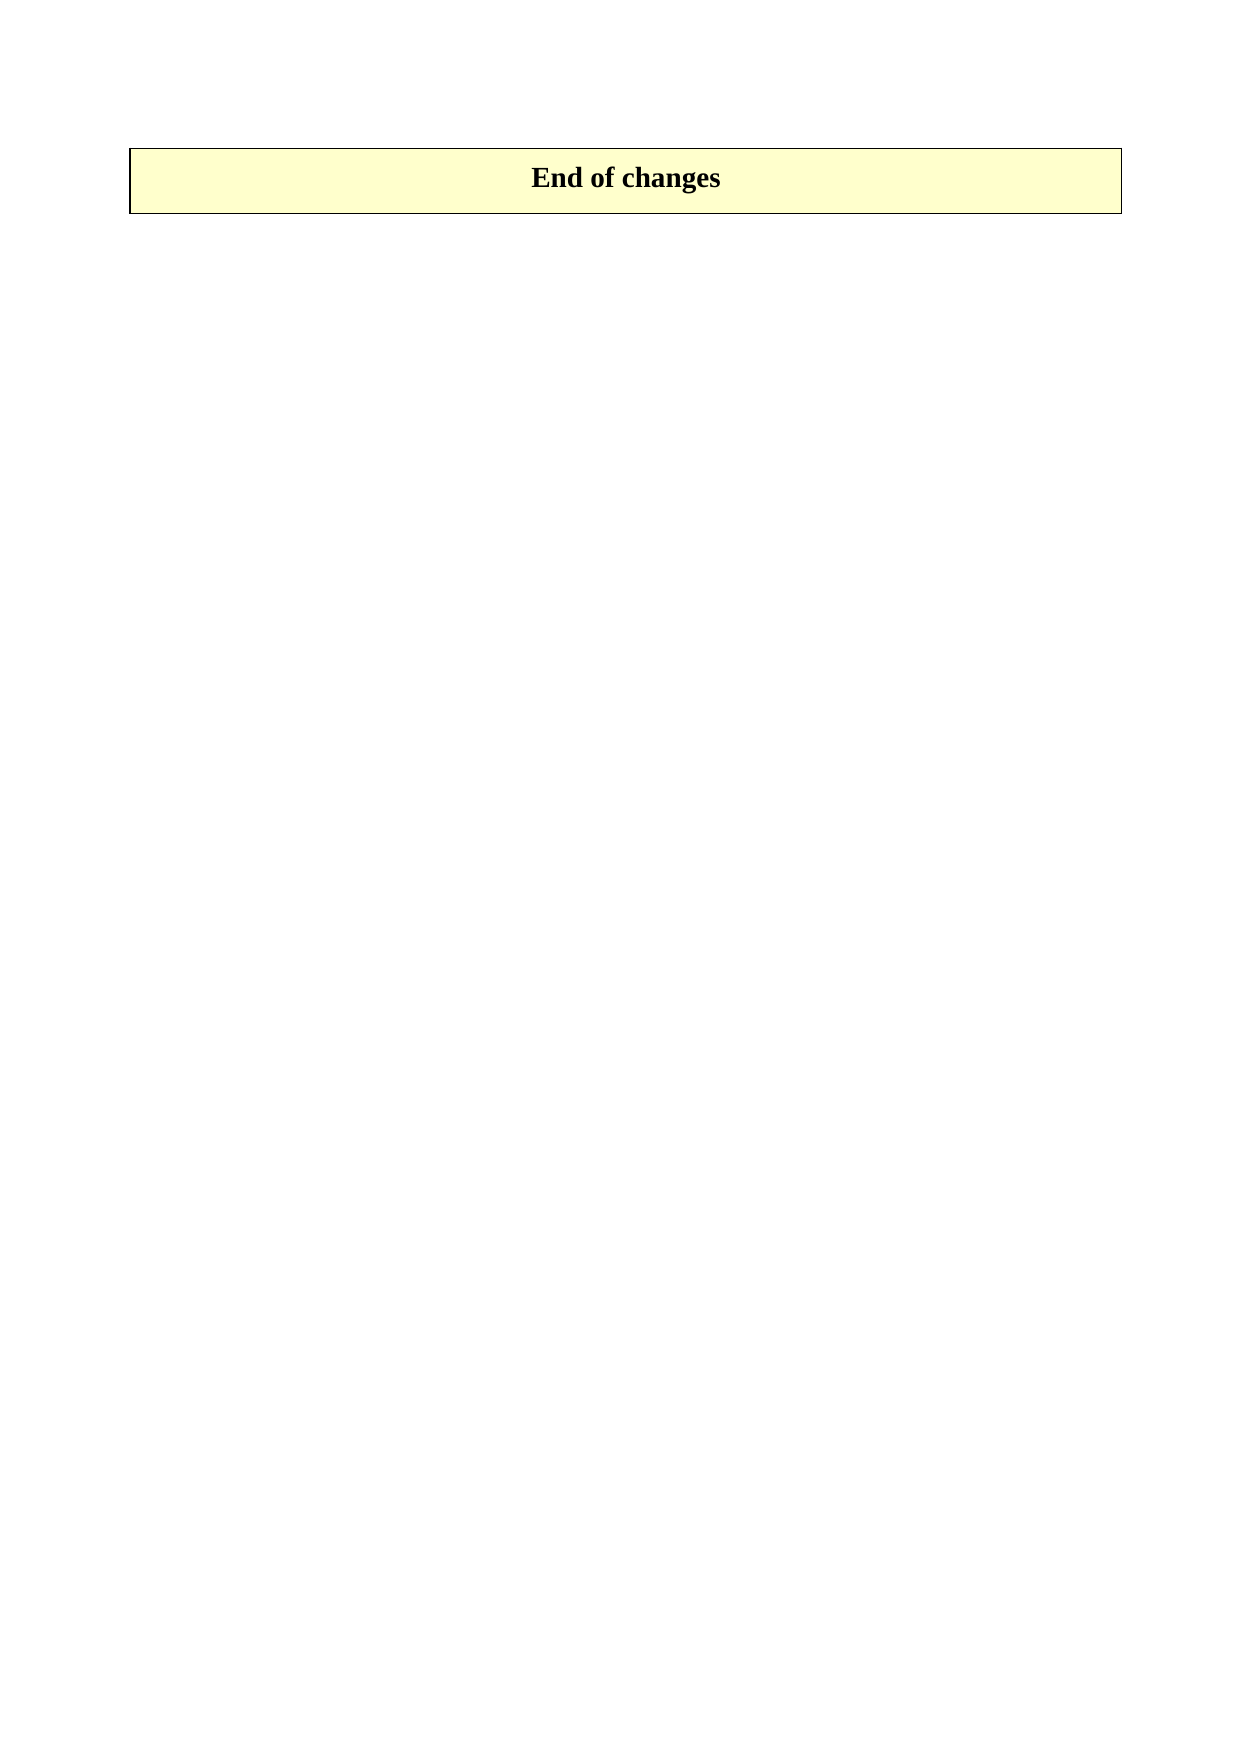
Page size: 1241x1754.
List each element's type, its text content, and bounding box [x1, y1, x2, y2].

table_header End of changes [131, 149, 1121, 213]
